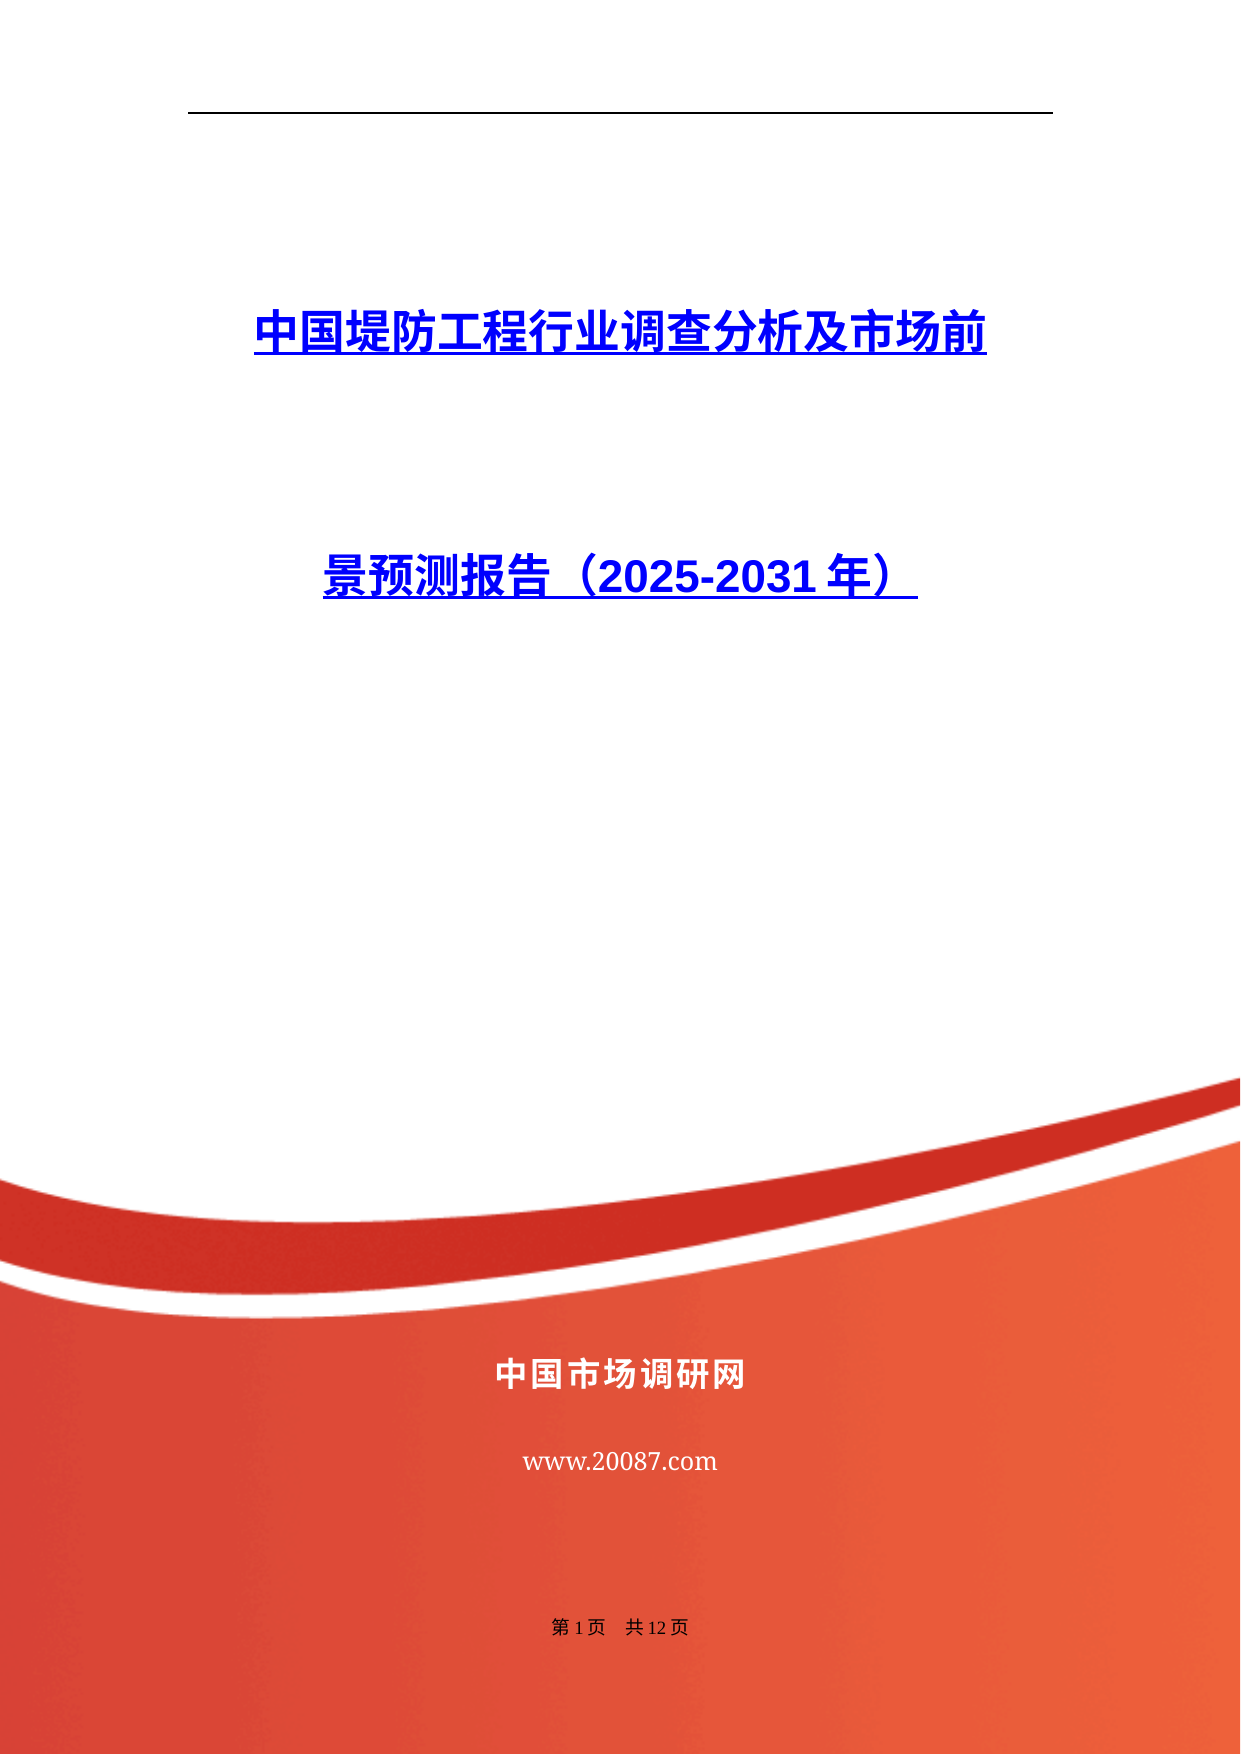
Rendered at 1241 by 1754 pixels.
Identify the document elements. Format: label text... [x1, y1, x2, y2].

text www.20087.com [187, 1428, 1053, 1493]
subtitle 中国市场调研网 [187, 1339, 1053, 1404]
picture [0, 1006, 1241, 1754]
table_header 中国堤防工程行业调查分析及市场前景预测报告（2025-2031年） [188, 207, 1053, 773]
